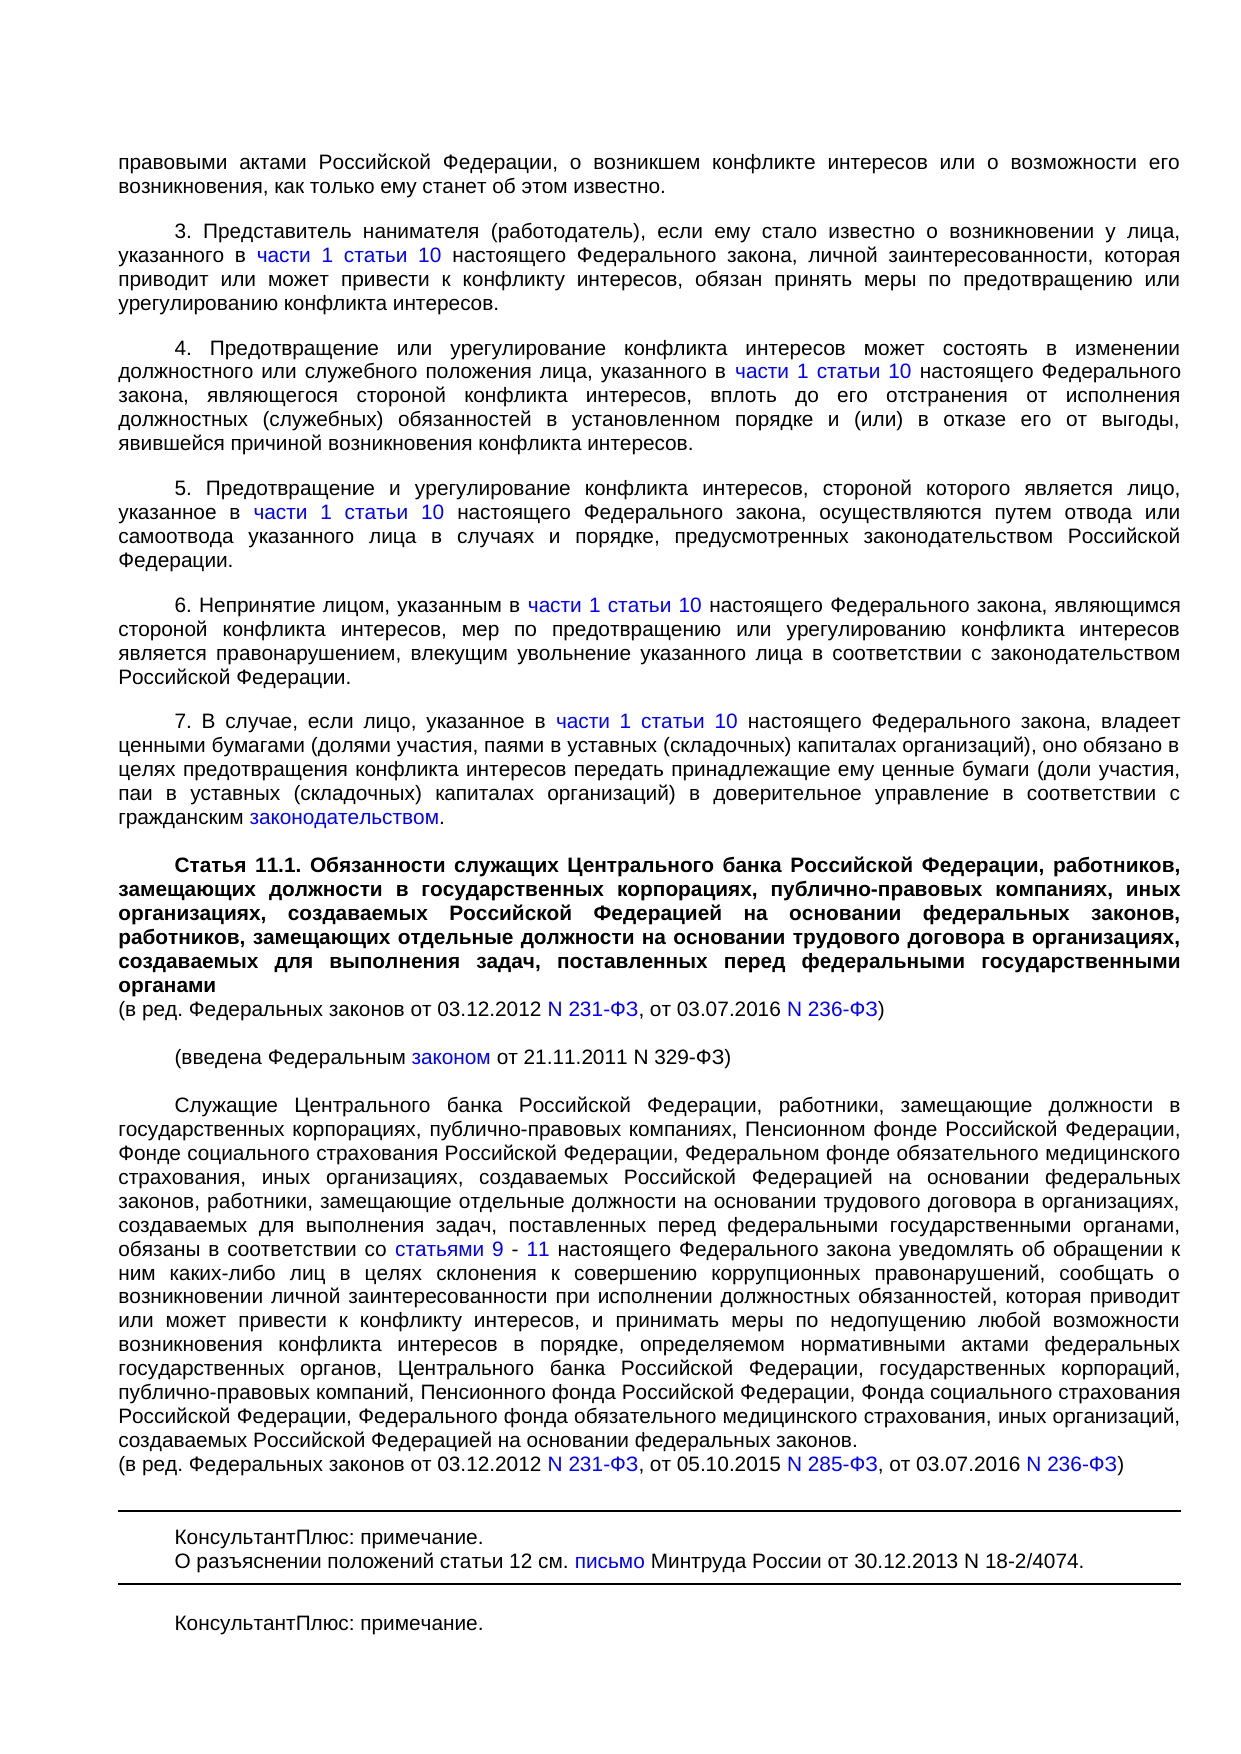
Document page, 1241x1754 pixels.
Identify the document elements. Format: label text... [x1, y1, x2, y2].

text Статья 11.1. Обязанности служащих Центрального банка Российской Федерации, работников, замещающих должности в государственных корпорациях, публично-правовых компаниях, иных организациях, создаваемых Российской Федерацией на основании федеральных законов, работников, замещающих отдельные должности на основании трудового договора в организациях, создаваемых для выполнения задач, поставленных перед федеральными государственными органами [118, 853, 1181, 997]
text Служащие Центрального банка Российской Федерации, работники, замещающие должности в государственных корпорациях, публично-правовых компаниях, Пенсионном фонде Российской Федерации, Фонде социального страхования Российской Федерации, Федеральном фонде обязательного медицинского страхования, иных организациях, создаваемых Российской Федерацией на основании федеральных законов, работники, замещающие отдельные должности на основании трудового договора в организациях, создаваемых для выполнения задач, поставленных перед федеральными государственными органами, обязаны в соответствии со статьями 9 - 11 настоящего Федерального закона уведомлять об обращении к ним каких-либо лиц в целях склонения к совершению коррупционных правонарушений, сообщать о возникновении личной заинтересованности при исполнении должностных обязанностей, которая приводит или может привести к конфликту интересов, и принимать меры по недопущению любой возможности возникновения конфликта интересов в порядке, определяемом нормативными актами федеральных государственных органов, Центрального банка Российской Федерации, государственных корпораций, публично-правовых компаний, Пенсионного фонда Российской Федерации, Фонда социального страхования Российской Федерации, Федерального фонда обязательного медицинского страхования, иных организаций, создаваемых Российской Федерацией на основании федеральных законов. [118, 1093, 1181, 1452]
text О разъяснении положений статьи 12 см. письмо Минтруда России от 30.12.2013 N 18-2/4074. [118, 1549, 1181, 1573]
text КонсультантПлюс: примечание. [118, 1525, 1181, 1549]
text 6. Непринятие лицом, указанным в части 1 статьи 10 настоящего Федерального закона, являющимся стороной конфликта интересов, мер по предотвращению или урегулированию конфликта интересов является правонарушением, влекущим увольнение указанного лица в соответствии с законодательством Российской Федерации. [118, 593, 1181, 688]
text (введена Федеральным законом от 21.11.2011 N 329-ФЗ) [118, 1045, 1181, 1069]
text (в ред. Федеральных законов от 03.12.2012 N 231-ФЗ, от 05.10.2015 N 285-ФЗ, от 03.07.2016 N 236-ФЗ) [118, 1452, 1181, 1476]
text 5. Предотвращение и урегулирование конфликта интересов, стороной которого является лицо, указанное в части 1 статьи 10 настоящего Федерального закона, осуществляются путем отвода или самоотвода указанного лица в случаях и порядке, предусмотренных законодательством Российской Федерации. [118, 476, 1181, 572]
text 4. Предотвращение или урегулирование конфликта интересов может состоять в изменении должностного или служебного положения лица, указанного в части 1 статьи 10 настоящего Федерального закона, являющегося стороной конфликта интересов, вплоть до его отстранения от исполнения должностных (служебных) обязанностей в установленном порядке и (или) в отказе его от выгоды, явившейся причиной возникновения конфликта интересов. [118, 335, 1181, 455]
text 7. В случае, если лицо, указанное в части 1 статьи 10 настоящего Федерального закона, владеет ценными бумагами (долями участия, паями в уставных (складочных) капиталах организаций), оно обязано в целях предотвращения конфликта интересов передать принадлежащие ему ценные бумаги (доли участия, паи в уставных (складочных) капиталах организаций) в доверительное управление в соответствии с гражданским законодательством. [118, 709, 1181, 829]
text КонсультантПлюс: примечание. [118, 1610, 1181, 1634]
text 3. Представитель нанимателя (работодатель), если ему стало известно о возникновении у лица, указанного в части 1 статьи 10 настоящего Федерального закона, личной заинтересованности, которая приводит или может привести к конфликту интересов, обязан принять меры по предотвращению или урегулированию конфликта интересов. [118, 219, 1181, 314]
text (в ред. Федеральных законов от 03.12.2012 N 231-ФЗ, от 03.07.2016 N 236-ФЗ) [118, 997, 1181, 1021]
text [118, 150, 1181, 198]
